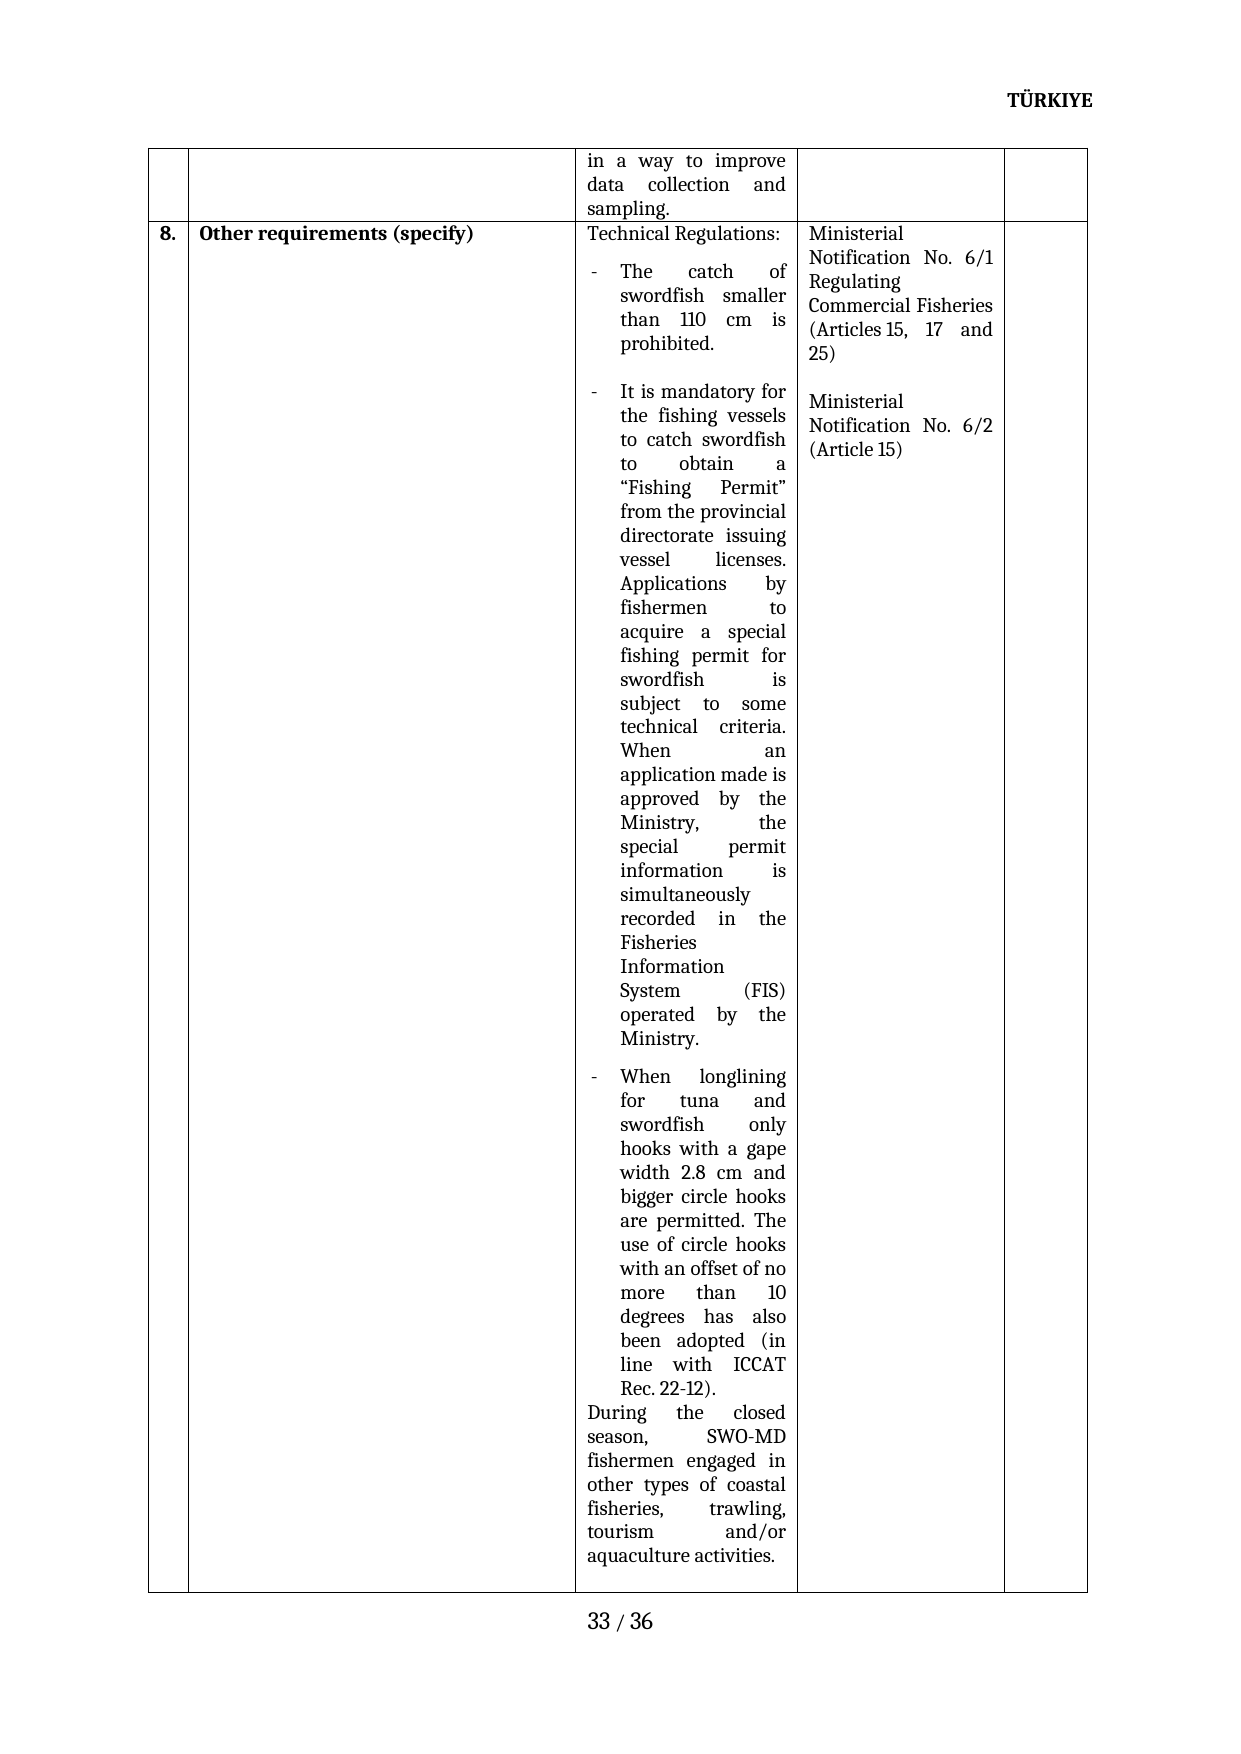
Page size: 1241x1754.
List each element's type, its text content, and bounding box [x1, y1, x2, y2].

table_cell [576, 222, 797, 1592]
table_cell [798, 222, 1004, 1592]
table_cell 7. [149, 149, 188, 221]
table_cell [1005, 222, 1087, 1592]
table_cell [1005, 149, 1087, 221]
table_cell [189, 149, 575, 221]
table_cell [576, 149, 797, 221]
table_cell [189, 222, 575, 1592]
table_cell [798, 149, 1004, 221]
table_cell 8. [149, 222, 188, 1592]
